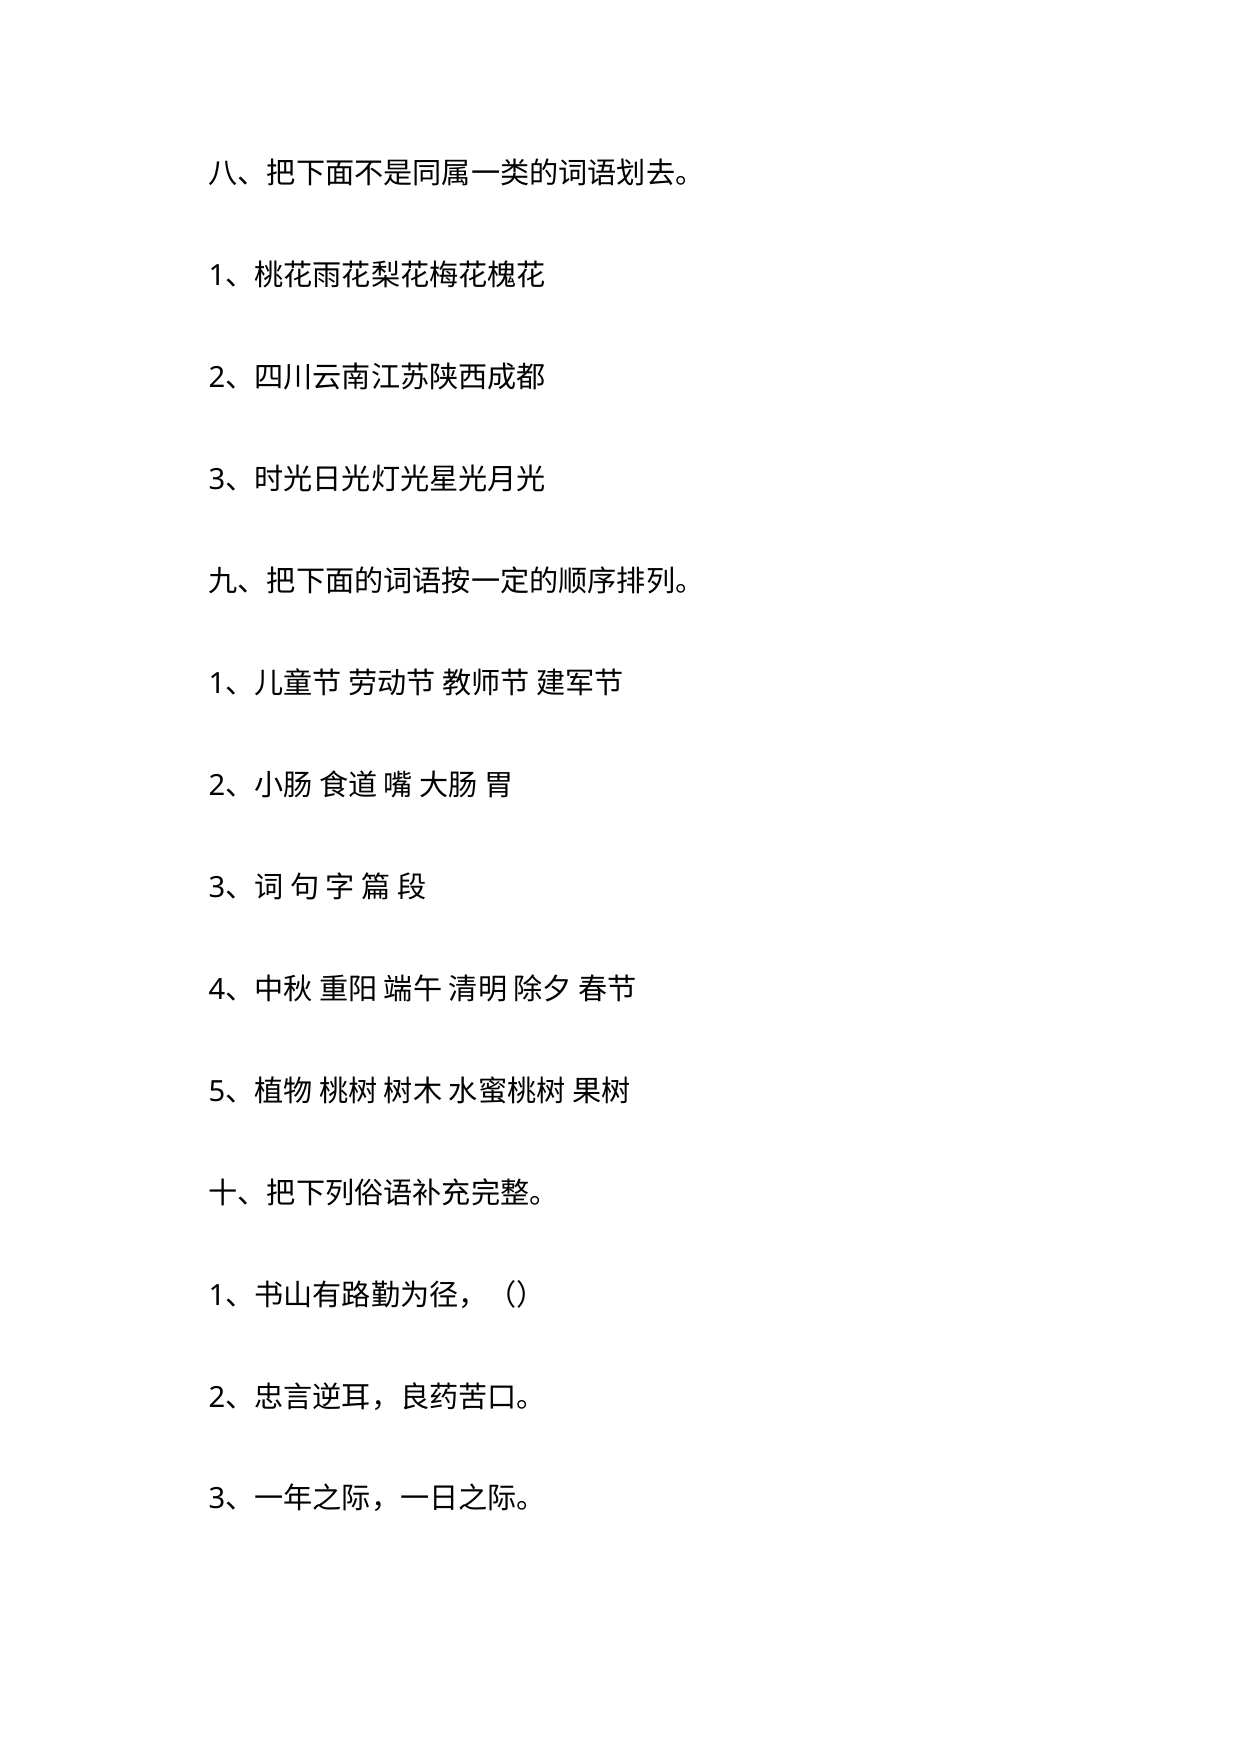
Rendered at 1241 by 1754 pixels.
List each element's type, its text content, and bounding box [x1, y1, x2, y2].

text 1、书山有路勤为径，（） [150, 1271, 1090, 1313]
text 3、词 句 字 篇 段 [150, 863, 1090, 906]
text 3、一年之际，一日之际。 [150, 1475, 1090, 1517]
text 八、把下面不是同属一类的词语划去。 [150, 150, 1090, 192]
text 2、四川云南江苏陕西成都 [150, 354, 1090, 396]
text 十、把下列俗语补充完整。 [150, 1169, 1090, 1212]
text 1、桃花雨花梨花梅花槐花 [150, 252, 1090, 294]
text 4、中秋 重阳 端午 清明 除夕 春节 [150, 965, 1090, 1008]
text 九、把下面的词语按一定的顺序排列。 [150, 558, 1090, 600]
text 1、儿童节 劳动节 教师节 建军节 [150, 659, 1090, 702]
text 2、小肠 食道 嘴 大肠 胃 [150, 761, 1090, 804]
text 2、忠言逆耳，良药苦口。 [150, 1373, 1090, 1416]
text 3、时光日光灯光星光月光 [150, 456, 1090, 498]
text 5、植物 桃树 树木 水蜜桃树 果树 [150, 1067, 1090, 1110]
